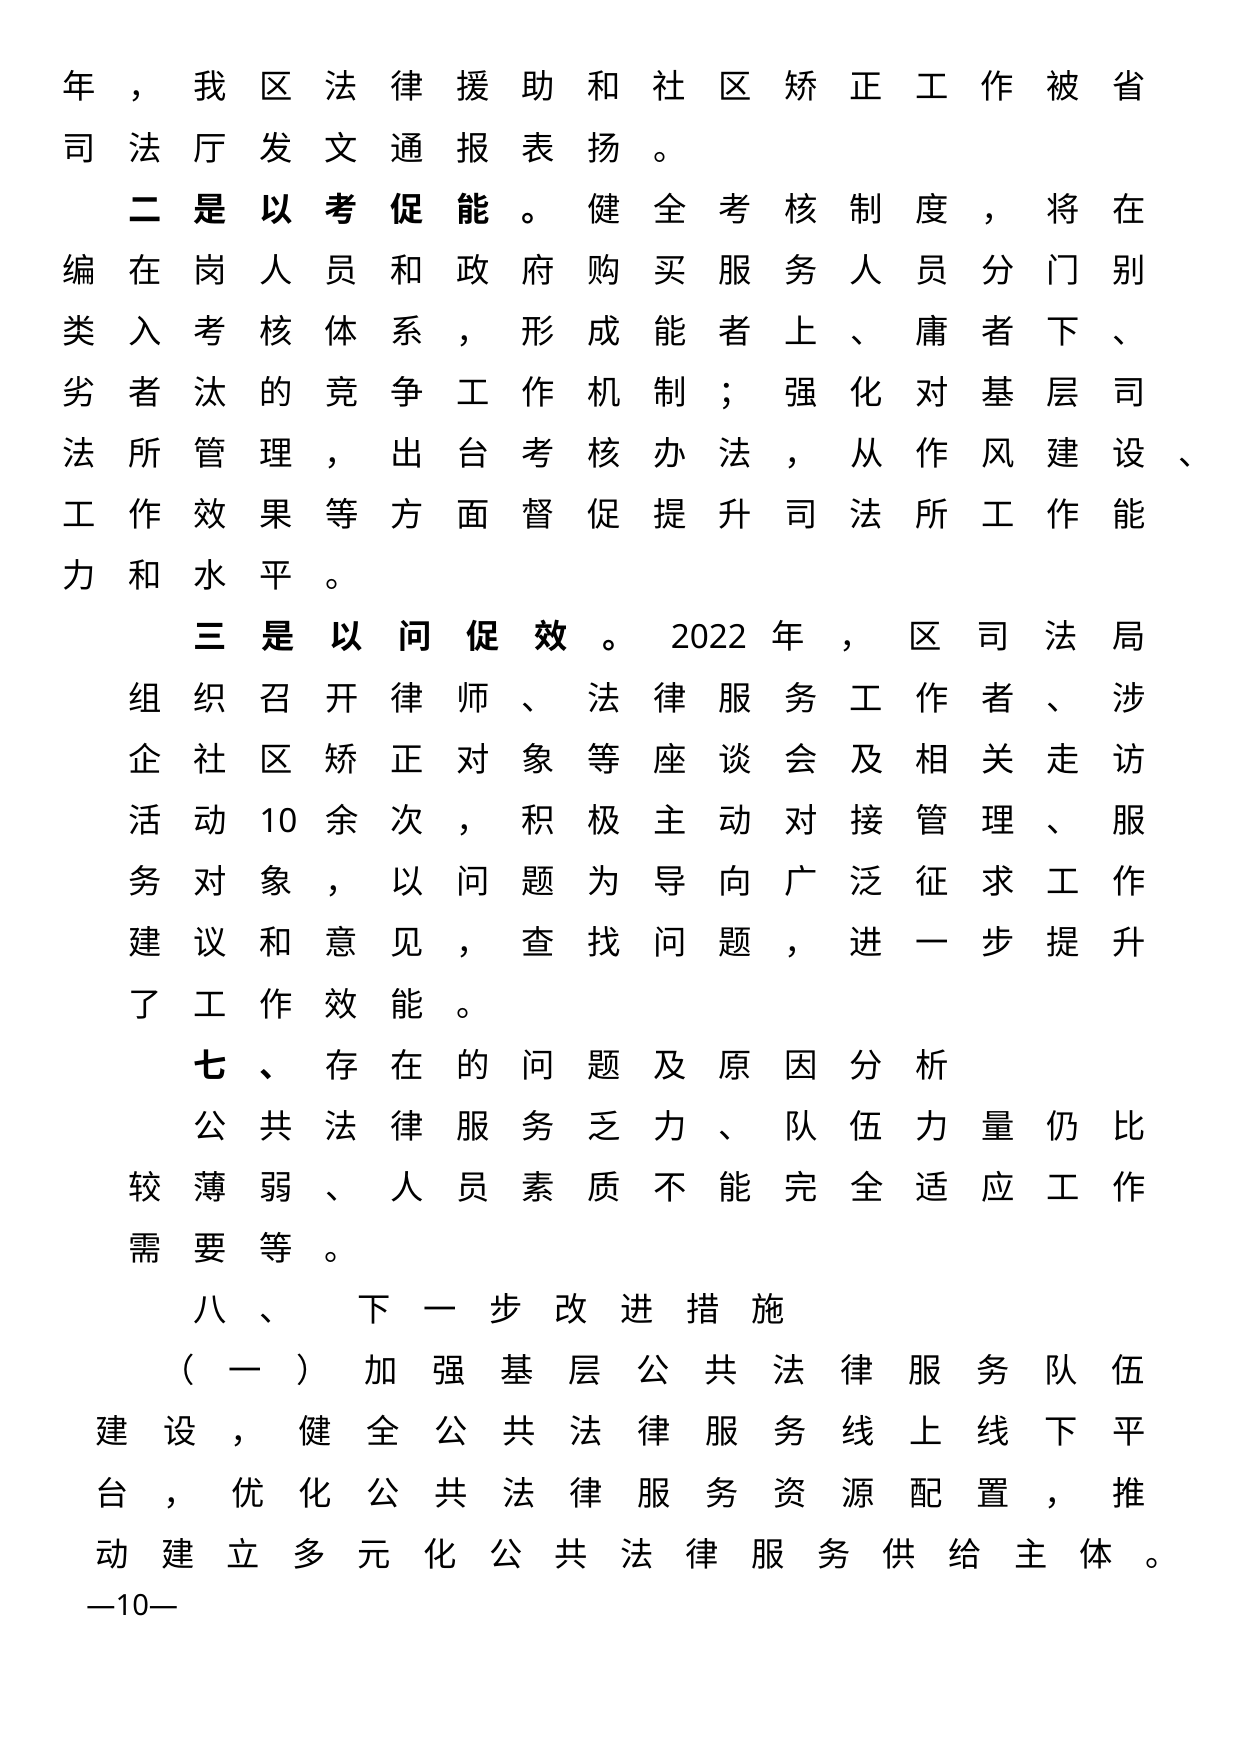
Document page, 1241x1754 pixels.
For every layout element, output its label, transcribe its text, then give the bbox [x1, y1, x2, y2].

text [62, 54, 1178, 176]
text 三是以问促效。2022年，区司法局组织召开律师、法律服务工作者、涉企社区矫正对象等座谈会及相关走访活动10余次，积极主动对接管理、服务对象，以问题为导向广泛征求工作建议和意见，查找问题，进一步提升了工作效能。 [95, 604, 1178, 1032]
list 下一步改进措施 [161, 1277, 1178, 1338]
text 公共法律服务乏力、队伍力量仍比较薄弱、人员素质不能完全适应工作需要等。 [95, 1093, 1178, 1277]
text 七、存在的问题及原因分析 [95, 1032, 1178, 1093]
text 二是以考促能。健全考核制度，将在编在岗人员和政府购买服务人员分门别类入考核体系，形成能者上、庸者下、劣者汰的竞争工作机制；强化对基层司法所管理，出台考核办法，从作风建设、工作效果等方面督促提升司法所工作能力和水平。 [62, 176, 1178, 604]
list （一）加强基层公共法律服务队伍建设，健全公共法律服务线上线下平台，优化公共法律服务资源配置，推动建立多元化公共法律服务供给主体。 [79, 1338, 1178, 1582]
